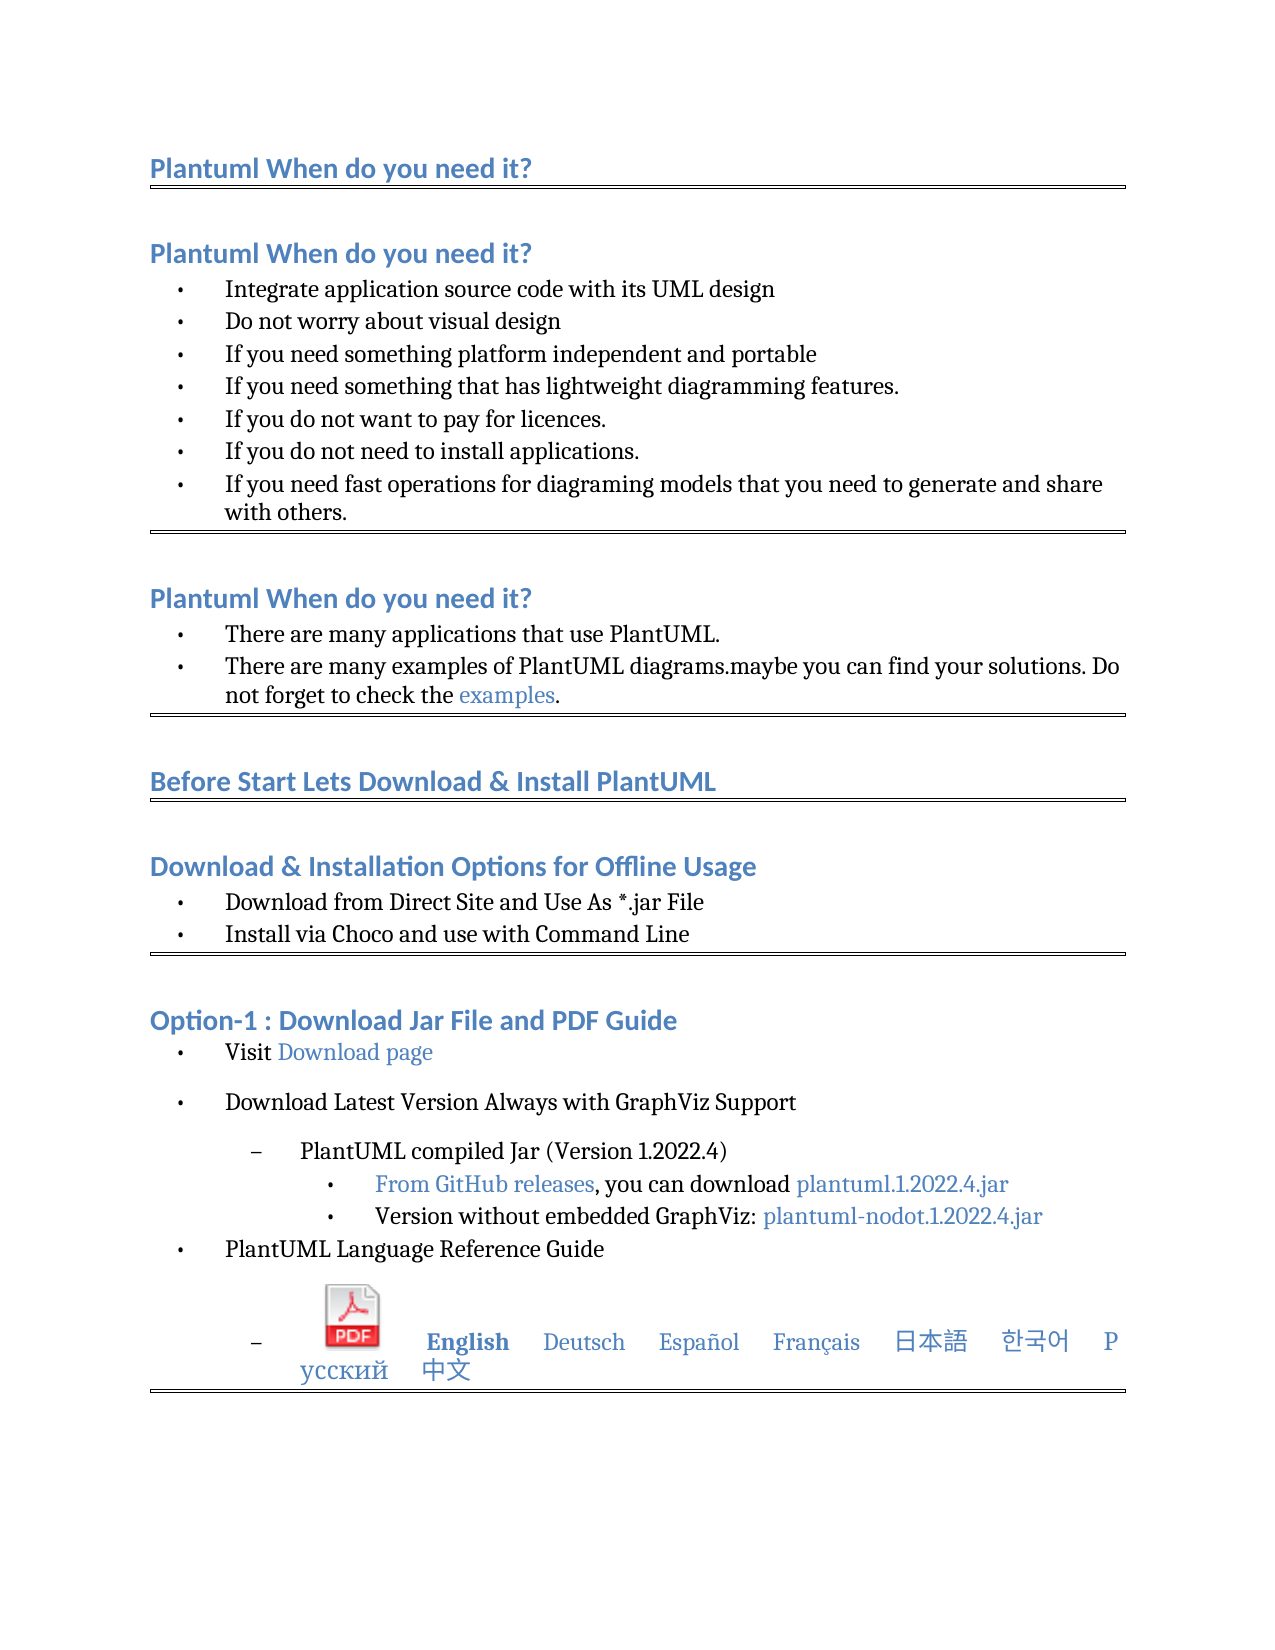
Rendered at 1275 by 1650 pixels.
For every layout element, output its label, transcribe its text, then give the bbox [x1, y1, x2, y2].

list If you do not need to install applications. [175, 437, 1125, 466]
list Visit Download page [175, 1038, 1125, 1067]
list If you do not want to pay for licences. [175, 404, 1125, 433]
list Do not worry about visual design [175, 307, 1125, 336]
subtitle Plantuml When do you need it? [150, 235, 1125, 271]
subtitle Download & Installation Options for Offline Usage [150, 848, 1125, 884]
list Download from Direct Site and Use As *.jar File [175, 888, 1125, 916]
list If you need fast operations for diagraming models that you need to generate and share with others. [175, 469, 1125, 527]
picture [318, 1284, 386, 1351]
list Install via Choco and use with Command Line [175, 920, 1125, 949]
list PlantUML compiled Jar (Version 1.2022.4) [250, 1137, 1125, 1166]
subtitle Option-1 : Download Jar File and PDF Guide [150, 1002, 1125, 1038]
list Integrate application source code with its UML design [175, 274, 1125, 303]
list If you need something platform independent and portable [175, 339, 1125, 368]
subtitle Plantuml When do you need it? [150, 150, 1125, 185]
list English Deutsch Español Français 日本語 한국어 Русский 中文 [250, 1284, 1125, 1386]
list Version without embedded GraphViz: plantuml-nodot.1.2022.4.jar [325, 1202, 1125, 1231]
list From GitHub releases, you can download plantuml.1.2022.4.jar [325, 1169, 1125, 1198]
list If you need something that has lightweight diagramming features. [175, 372, 1125, 401]
list There are many applications that use PlantUML. [175, 620, 1125, 648]
list PlantUML Language Reference Guide [175, 1234, 1125, 1263]
subtitle Plantuml When do you need it? [150, 580, 1125, 616]
list There are many examples of PlantUML diagrams.maybe you can find your solutions. Do not forget to check the examples. [175, 652, 1125, 710]
list Download Latest Version Always with GraphViz Support [175, 1087, 1125, 1116]
subtitle Before Start Lets Download & Install PlantUML [150, 763, 1125, 798]
